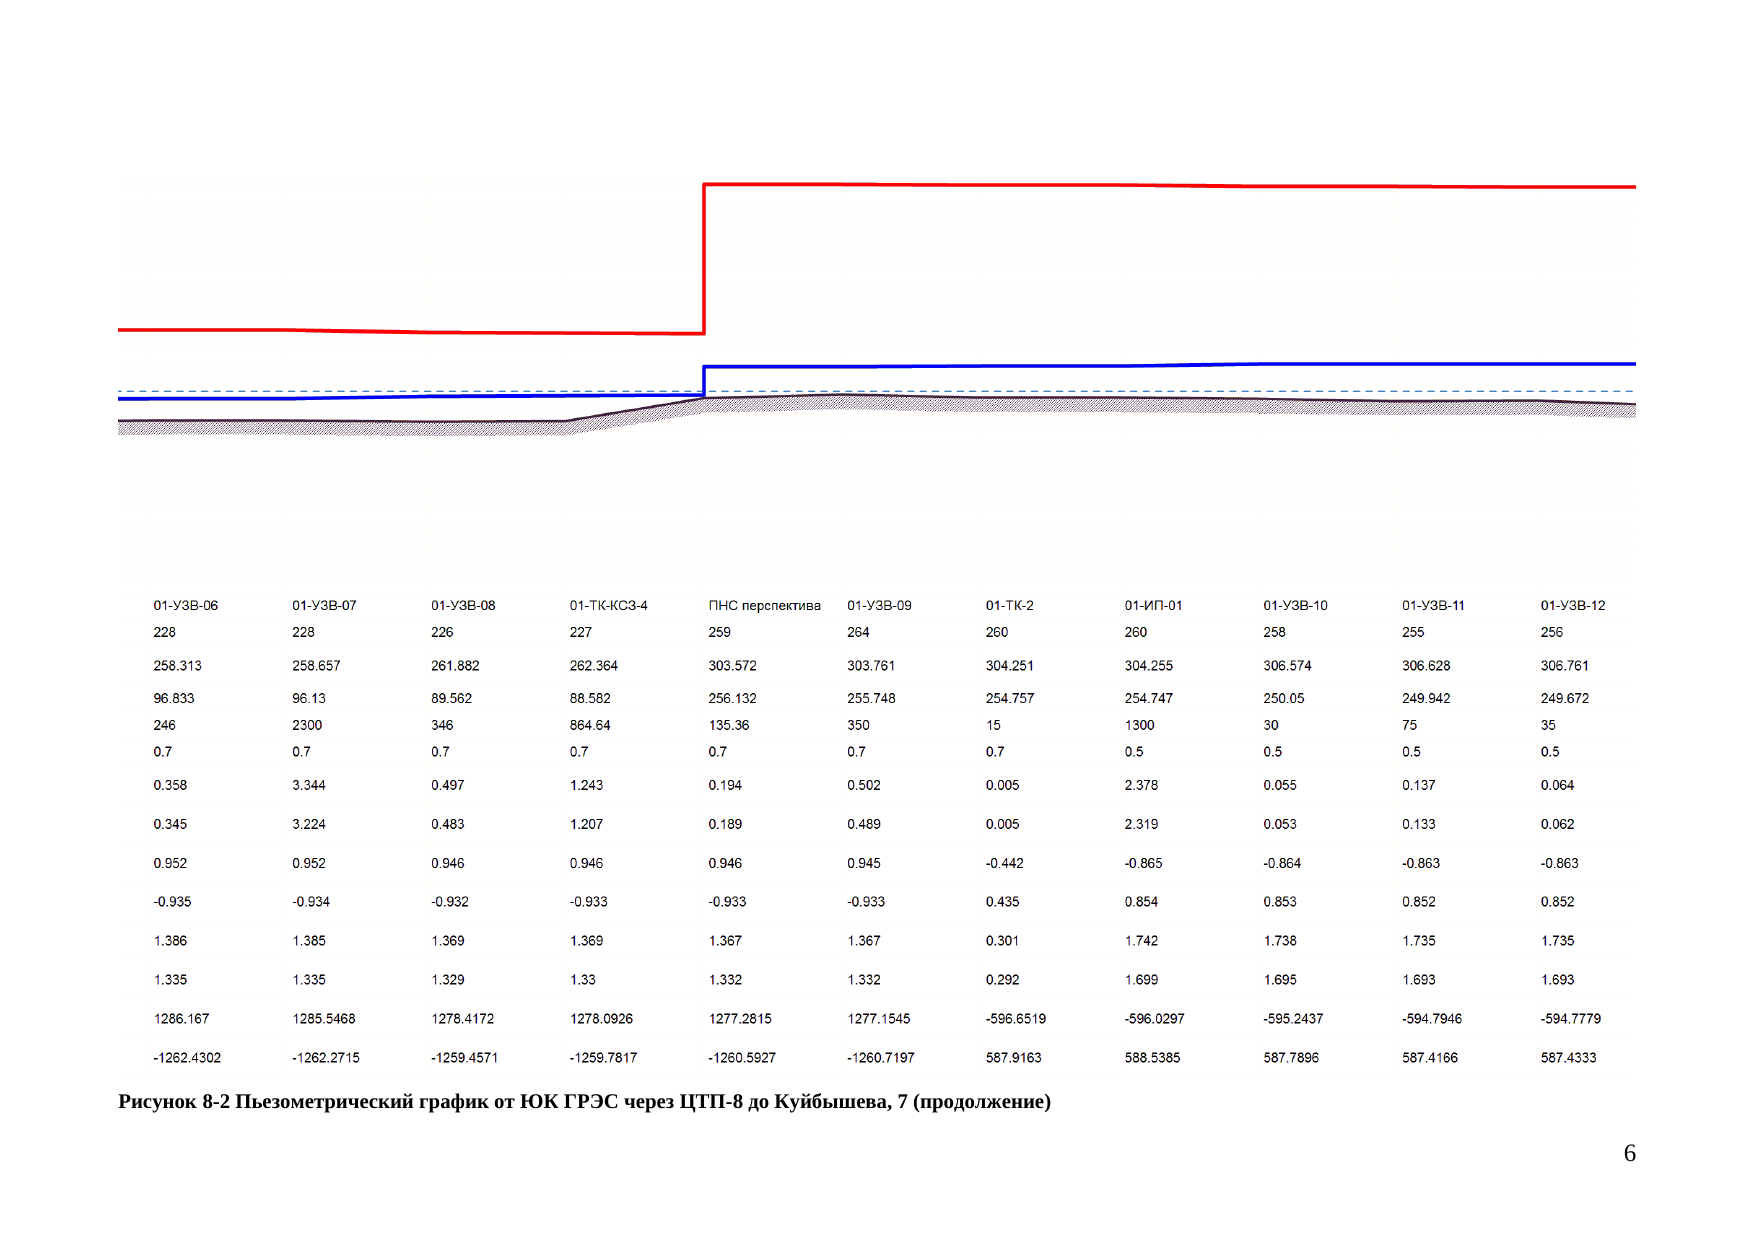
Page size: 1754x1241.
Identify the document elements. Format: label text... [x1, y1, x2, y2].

text Рисунок 8-2 Пьезометрический график от ЮК ГРЭС через ЦТП-8 до Куйбышева, 7 (продолжение) [118, 1089, 1636, 1113]
picture [118, 177, 1636, 1077]
